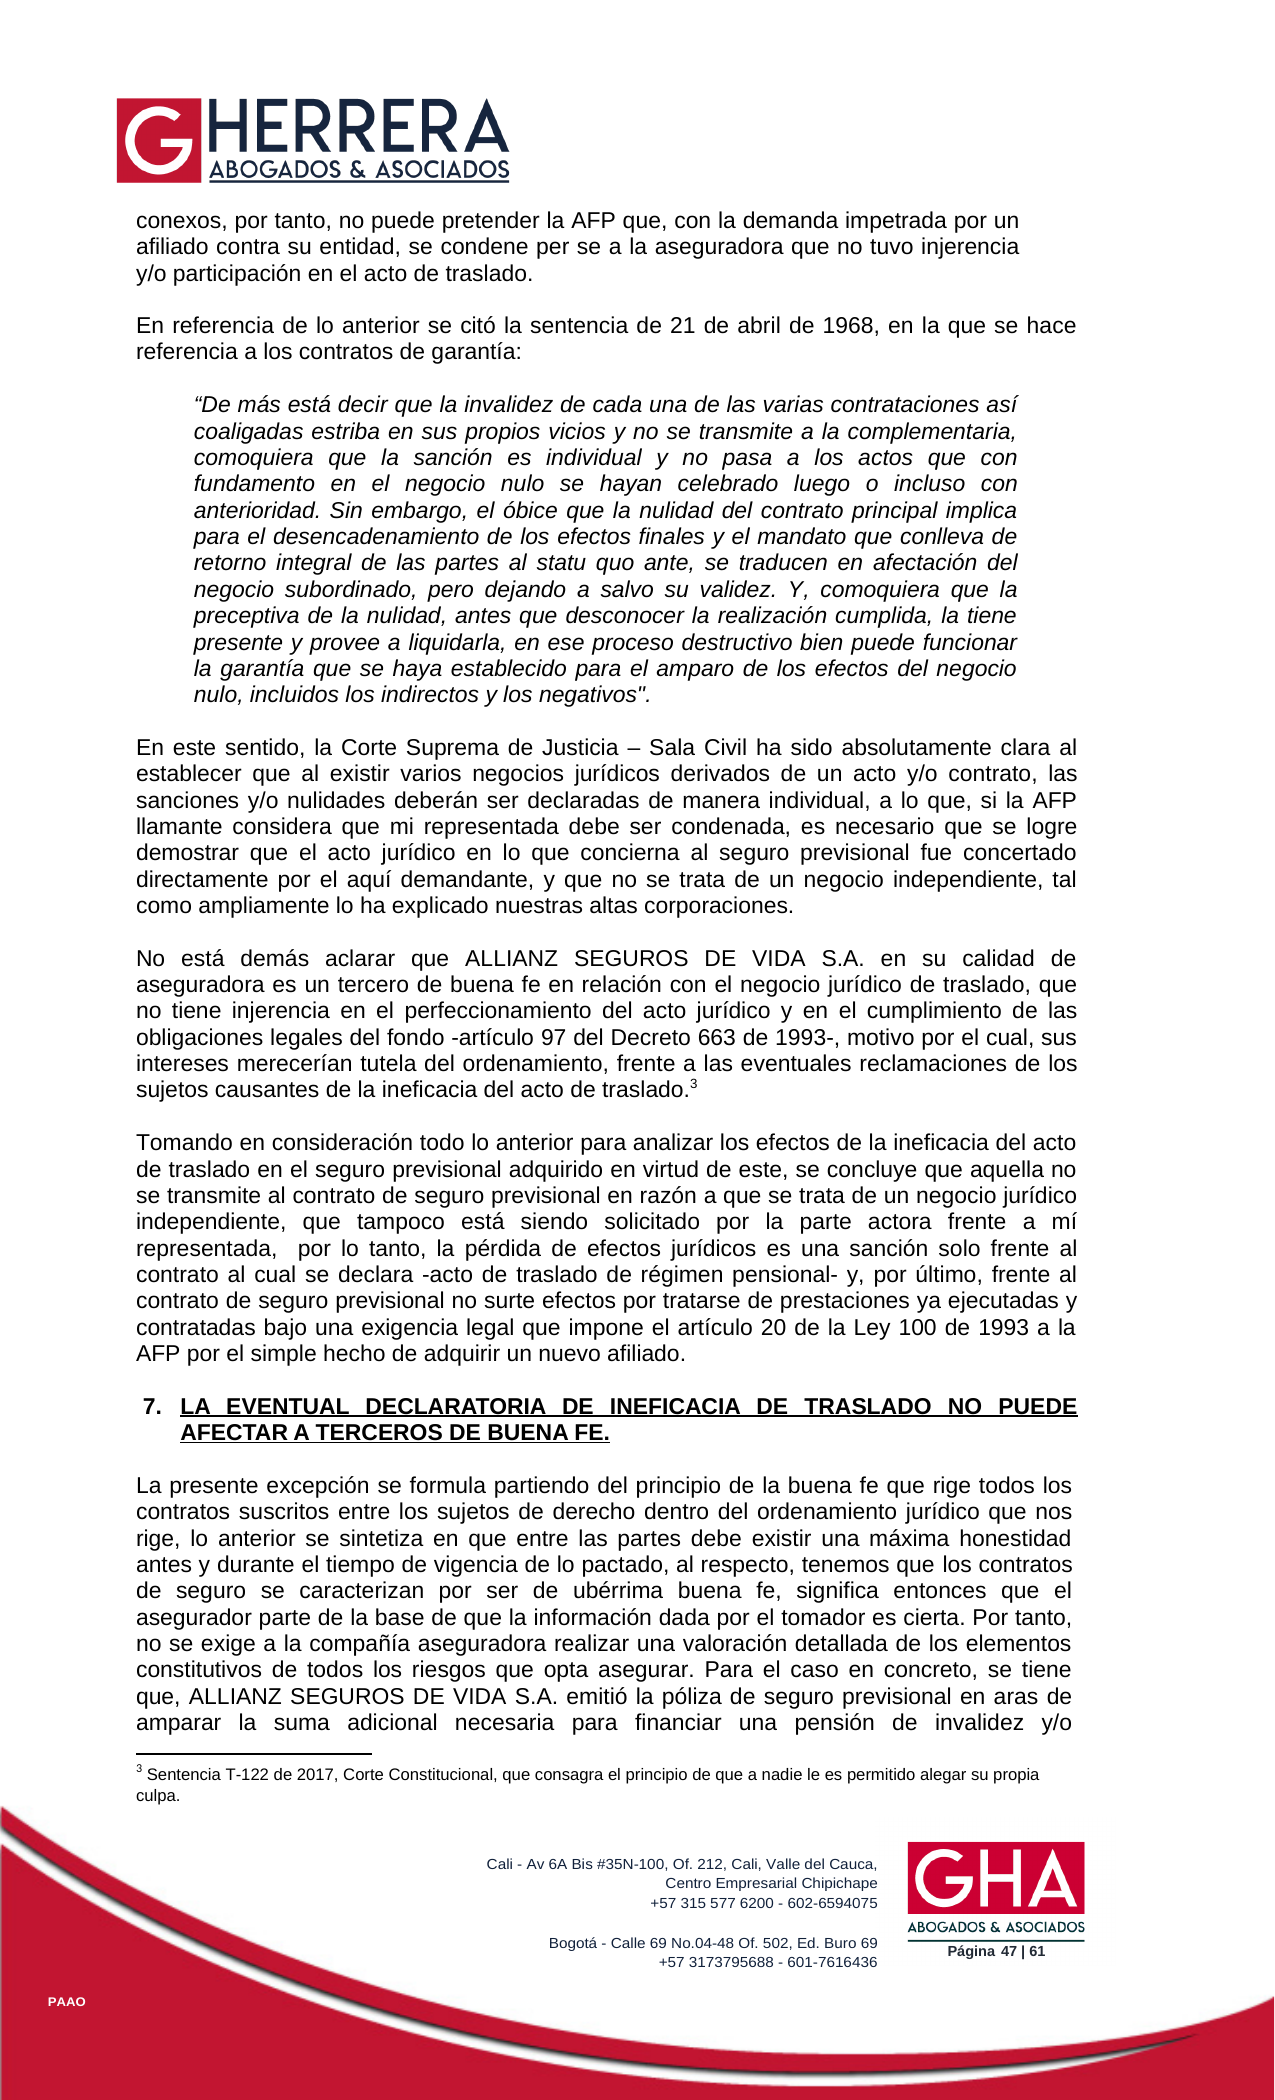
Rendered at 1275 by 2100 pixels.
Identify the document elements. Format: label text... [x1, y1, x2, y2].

list LA EVENTUAL DECLARATORIA DE INEFICACIA DE TRASLADO NO PUEDE AFECTAR A TERCEROS DE BUENA FE. [143, 1393, 1078, 1445]
text En referencia de lo anterior se citó la sentencia de 21 de abril de 1968, en la que se hace referencia a los contratos de garantía: [136, 312, 1078, 365]
text En este sentido, la Corte Suprema de Justicia – Sala Civil ha sido absolutamente clara al establecer que al existir varios negocios jurídicos derivados de un acto y/o contrato, las sanciones y/o nulidades deberán ser declaradas de manera individual, a lo que, si la AFP llamante considera que mi representada debe ser condenada, es necesario que se logre demostrar que el acto jurídico en lo que concierna al seguro previsional fue concertado directamente por el aquí demandante, y que no se trata de un negocio independiente, tal como ampliamente lo ha explicado nuestras altas corporaciones. [136, 734, 1078, 918]
text Tomando en consideración todo lo anterior para analizar los efectos de la ineficacia del acto de traslado en el seguro previsional adquirido en virtud de este, se concluye que aquella no se transmite al contrato de seguro previsional en razón a que se trata de un negocio jurídico independiente, que tampoco está siendo solicitado por la parte actora frente a mí representada, por lo tanto, la pérdida de efectos jurídicos es una sanción solo frente al contrato al cual se declara -acto de traslado de régimen pensional- y, por último, frente al contrato de seguro previsional no surte efectos por tratarse de prestaciones ya ejecutadas y contratadas bajo una exigencia legal que impone el artículo 20 de la Ley 100 de 1993 a la AFP por el simple hecho de adquirir un nuevo afiliado. [136, 1129, 1078, 1366]
picture [96, 75, 529, 206]
text “De más está decir que la invalidez de cada una de las varias contrataciones así coaligadas estriba en sus propios vicios y no se transmite a la complementaria, comoquiera que la sanción es individual y no pasa a los actos que con fundamento en el negocio nulo se hayan celebrado luego o incluso con anterioridad. Sin embargo, el óbice que la nulidad del contrato principal implica para el desencadenamiento de los efectos finales y el mandato que conlleva de retorno integral de las partes al statu quo ante, se traducen en afectación del negocio subordinado, pero dejando a salvo su validez. Y, comoquiera que la preceptiva de la nulidad, antes que desconocer la realización cumplida, la tiene presente y provee a liquidarla, en ese proceso destructivo bien puede funcionar la garantía que se haya establecido para el amparo de los efectos del negocio nulo, incluidos los indirectos y los negativos". [194, 391, 1020, 707]
picture [0, 1793, 1275, 2100]
text No está demás aclarar que ALLIANZ SEGUROS DE VIDA S.A. en su calidad de aseguradora es un tercero de buena fe en relación con el negocio jurídico de traslado, que no tiene injerencia en el perfeccionamiento del acto jurídico y en el cumplimiento de las obligaciones legales del fondo -artículo 97 del Decreto 663 de 1993-, motivo por el cual, sus intereses merecerían tutela del ordenamiento, frente a las eventuales reclamaciones de los sujetos causantes de la ineficacia del acto de traslado. [136, 945, 1078, 1103]
